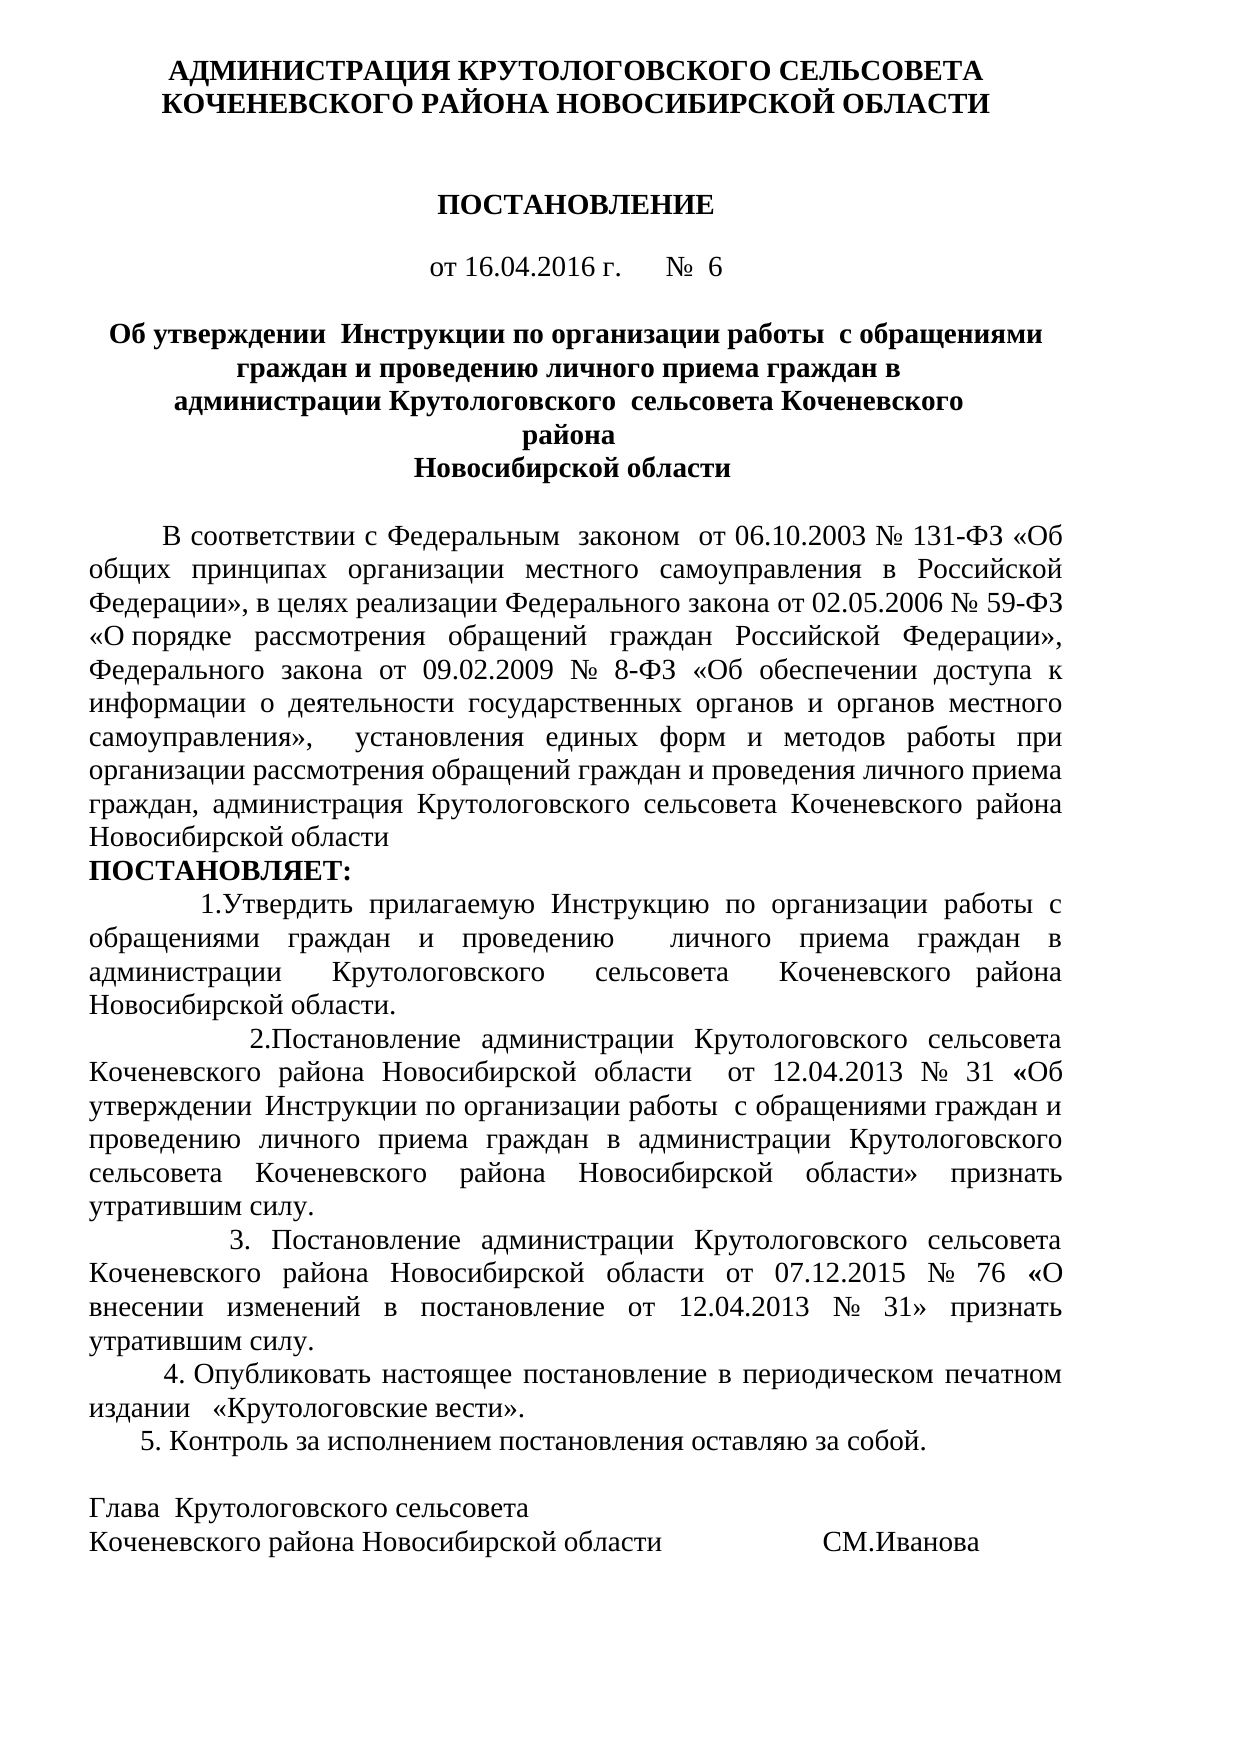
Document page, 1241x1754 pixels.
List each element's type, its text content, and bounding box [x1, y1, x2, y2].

text от 16.04.2016 г. № 6 [89, 249, 1063, 283]
text Об утверждении Инструкции по организации работы с обращениями [89, 316, 1063, 350]
text 5. Контроль за исполнением постановления оставляю за собой. [89, 1423, 1063, 1457]
text В соответствии с Федеральным законом от 06.10.2003 № 131-ФЗ «Об общих принципах организации местного самоуправления в Российской Федерации», в целях реализации Федерального закона от 02.05.2006 № 59-ФЗ «О порядке рассмотрения обращений граждан Российской Федерации», Федерального закона от 09.02.2009 № 8-ФЗ «Об обеспечении доступа к информации о деятельности государственных органов и органов местного самоуправления», установления единых форм и методов работы при организации рассмотрения обращений граждан и проведения личного приема граждан, администрация Крутологовского сельсовета Коченевского района Новосибирской области [89, 518, 1063, 853]
text Глава Крутологовского сельсовета [89, 1490, 1063, 1524]
text АДМИНИСТРАЦИЯ КРУТОЛОГОВСКОГО СЕЛЬСОВЕТА [89, 53, 1063, 86]
text ПОСТАНОВЛЯЕТ: [89, 853, 1063, 887]
text 3. Постановление администрации Крутологовского сельсовета Коченевского района Новосибирской области от 07.12.2015 № 76 «О внесении изменений в постановление от 12.04.2013 № 31» признать утратившим силу. [89, 1222, 1063, 1356]
text 4. Опубликовать настоящее постановление в периодическом печатном издании «Крутологовские вести». [89, 1356, 1063, 1423]
text граждан и проведению личного приема граждан в администрации Крутологовского сельсовета Коченевского района [148, 350, 989, 451]
text ПОСТАНОВЛЕНИЕ [89, 187, 1063, 221]
text КОЧЕНЕВСКОГО РАЙОНА НОВОСИБИРСКОЙ ОБЛАСТИ [89, 86, 1063, 120]
text 1.Утвердить прилагаемую Инструкцию по организации работы с обращениями граждан и проведению личного приема граждан в администрации Крутологовского сельсовета Коченевского района Новосибирской области. [89, 887, 1063, 1021]
text Новосибирской области [148, 451, 989, 484]
text Коченевского района Новосибирской области СМ.Иванова [89, 1524, 1063, 1557]
text 2.Постановление администрации Крутологовского сельсовета Коченевского района Новосибирской области от 12.04.2013 № 31 «Об утверждении Инструкции по организации работы с обращениями граждан и проведению личного приема граждан в администрации Крутологовского сельсовета Коченевского района Новосибирской области» признать утратившим силу. [89, 1021, 1063, 1222]
